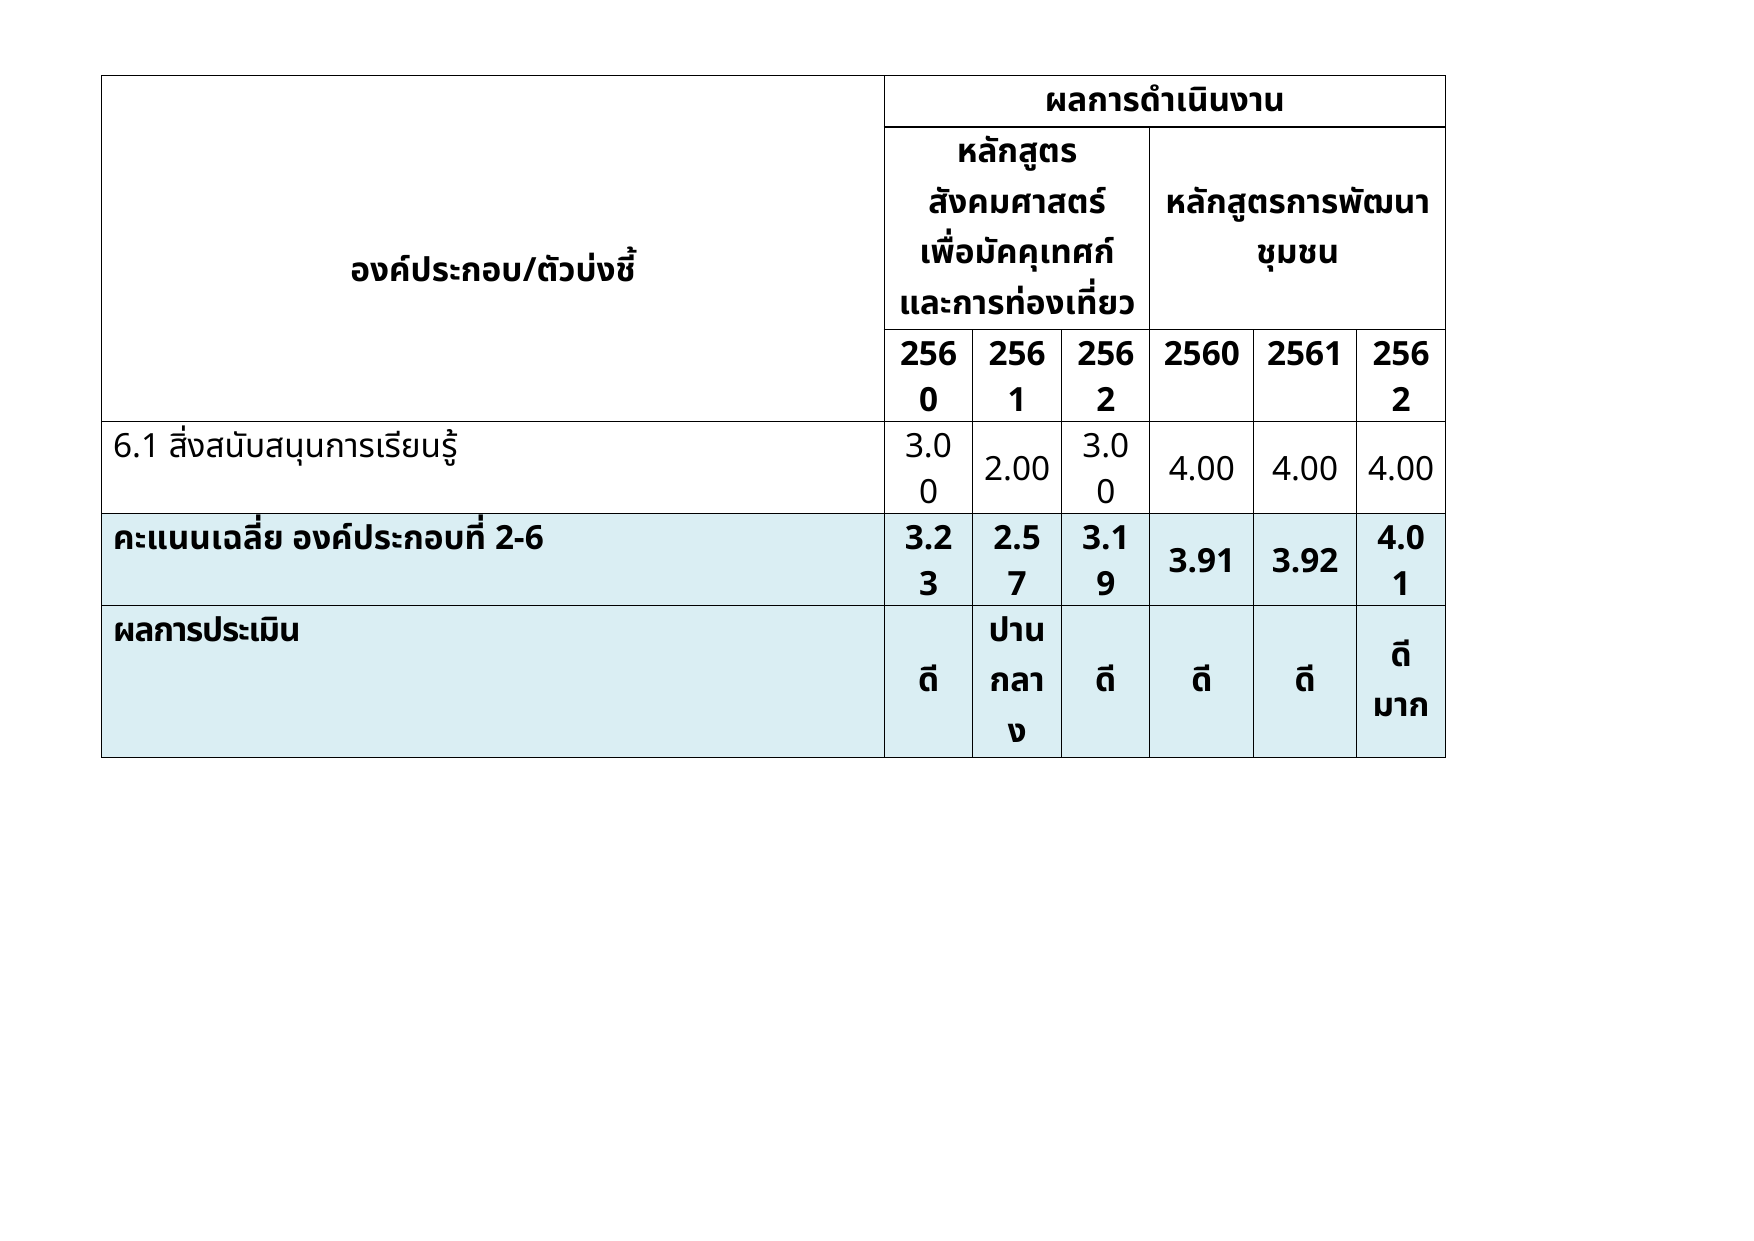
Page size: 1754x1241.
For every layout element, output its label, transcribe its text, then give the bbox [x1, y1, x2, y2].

table_cell 2562 [1062, 330, 1149, 421]
table_cell 3.92 [1254, 514, 1356, 605]
table_cell 2561 [973, 330, 1061, 421]
table_cell ดี [1150, 606, 1253, 757]
table_cell ปานกลาง [973, 606, 1061, 757]
table_cell 4.01 [1357, 514, 1445, 605]
table_cell 2561 [1254, 330, 1356, 421]
table_cell ดี [885, 606, 972, 757]
table_cell หลักสูตรการพัฒนาชุมชน [1150, 128, 1445, 329]
table_cell 2560 [885, 330, 972, 421]
table_cell ดีมาก [1357, 606, 1445, 757]
table_cell 4.00 [1357, 422, 1445, 513]
table_cell 2.00 [973, 422, 1061, 513]
table_cell ดี [1062, 606, 1149, 757]
table_cell คะแนนเฉลี่ย องค์ประกอบที่ 2-6 [102, 514, 884, 605]
table_cell 3.00 [885, 422, 972, 513]
table_header องค์ประกอบ/ตัวบ่งชี้ [102, 76, 884, 421]
table_header ผลการดำเนินงาน [885, 76, 1445, 126]
table_cell 3.23 [885, 514, 972, 605]
table_cell 2.57 [973, 514, 1061, 605]
table_cell 3.00 [1062, 422, 1149, 513]
table_cell 3.19 [1062, 514, 1149, 605]
table_cell 2562 [1357, 330, 1445, 421]
table_cell 4.00 [1150, 422, 1253, 513]
table_cell 4.00 [1254, 422, 1356, 513]
table_cell 2560 [1150, 330, 1253, 421]
table_cell 3.91 [1150, 514, 1253, 605]
table_cell ดี [1254, 606, 1356, 757]
table_cell ผลการประเมิน [102, 606, 884, 757]
table_cell หลักสูตรสังคมศาสตร์ เพื่อมัคคุเทศก์ และการท่องเที่ยว [885, 128, 1149, 329]
table_cell 6.1 สิ่งสนับสนุนการเรียนรู้ [102, 422, 884, 513]
